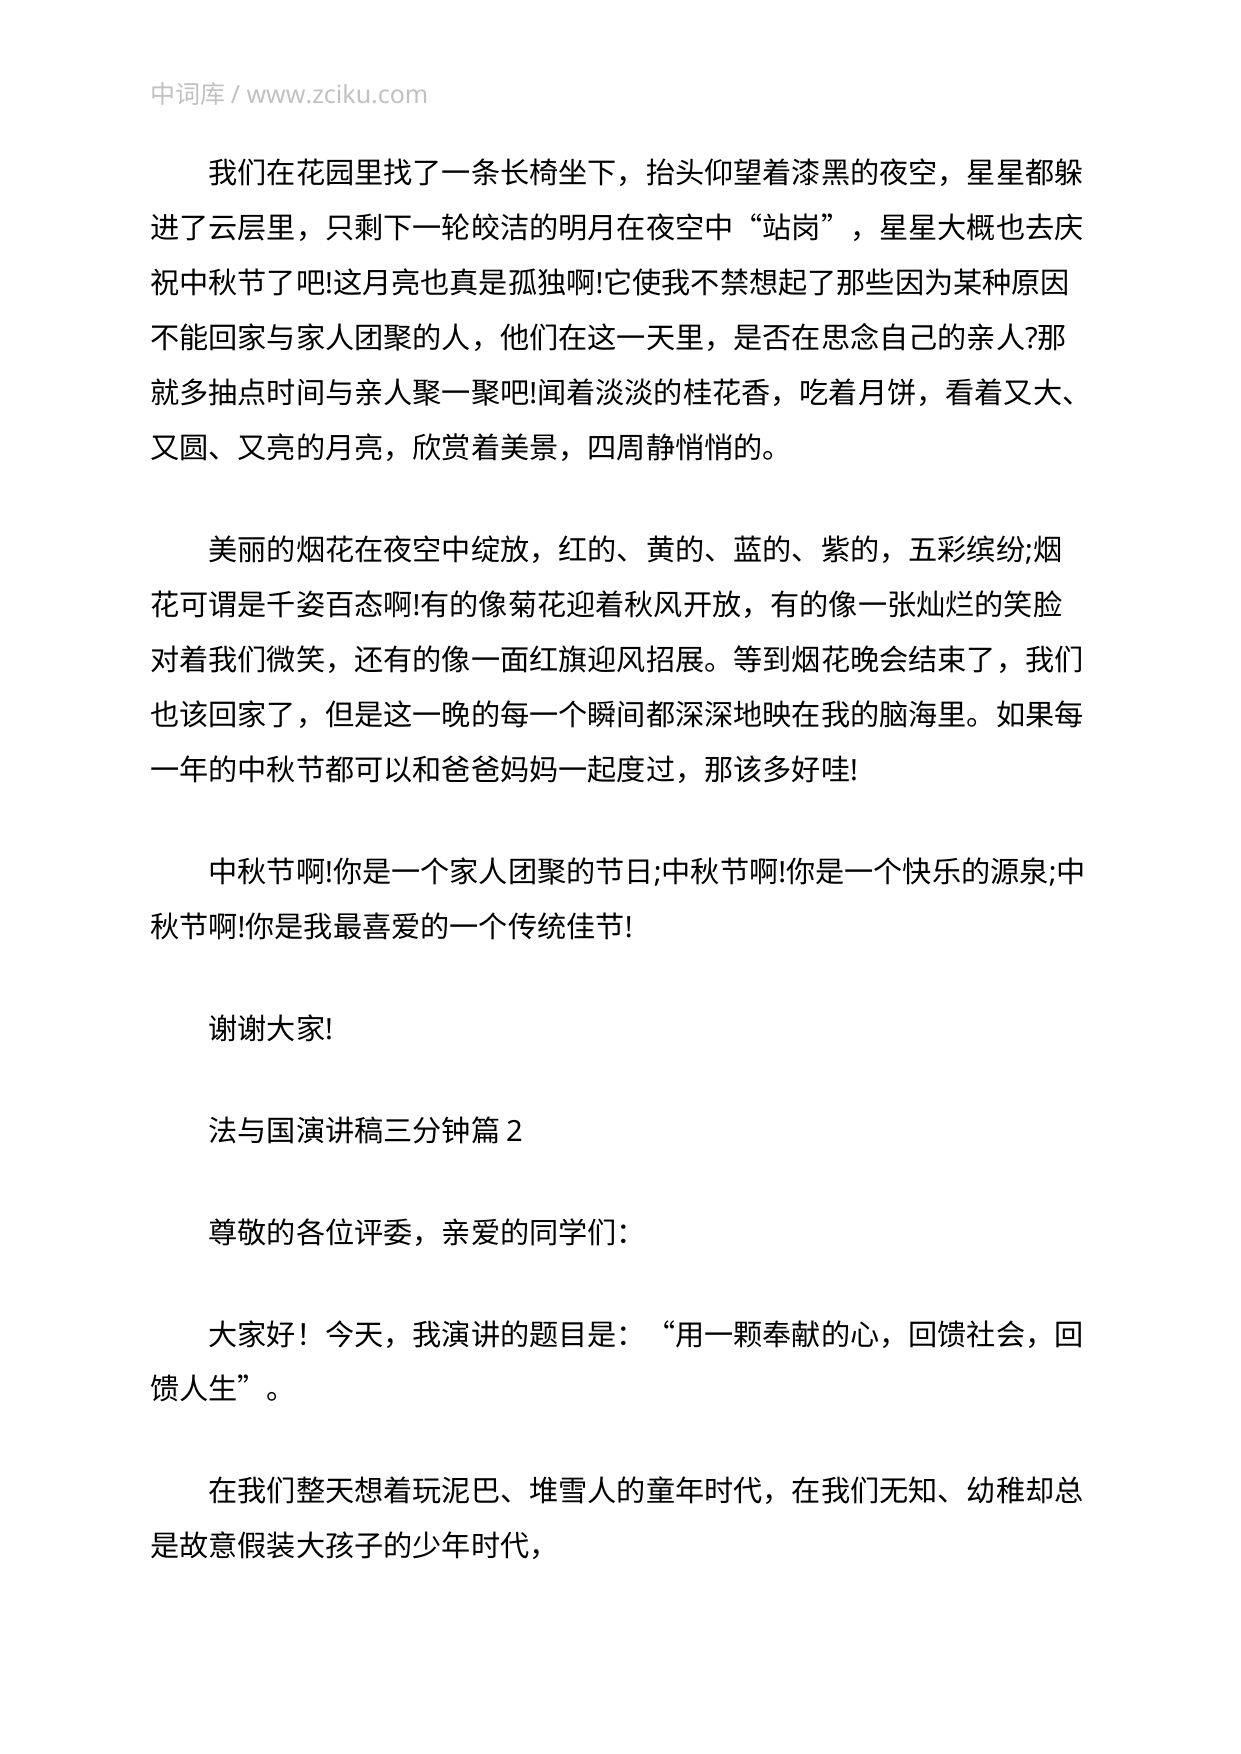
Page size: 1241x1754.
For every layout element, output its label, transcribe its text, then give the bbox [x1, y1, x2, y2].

text 我们在花园里找了一条长椅坐下，抬头仰望着漆黑的夜空，星星都躲进了云层里，只剩下一轮皎洁的明月在夜空中“站岗”，星星大概也去庆祝中秋节了吧!这月亮也真是孤独啊!它使我不禁想起了那些因为某种原因不能回家与家人团聚的人，他们在这一天里，是否在思念自己的亲人?那就多抽点时间与亲人聚一聚吧!闻着淡淡的桂花香，吃着月饼，看着又大、又圆、又亮的月亮，欣赏着美景，四周静悄悄的。 [150, 150, 1090, 467]
text 尊敬的各位评委，亲爱的同学们： [150, 1209, 1090, 1252]
text 中秋节啊!你是一个家人团聚的节日;中秋节啊!你是一个快乐的源泉;中秋节啊!你是我最喜爱的一个传统佳节! [150, 848, 1090, 946]
text 在我们整天想着玩泥巴、堆雪人的童年时代，在我们无知、幼稚却总是故意假装大孩子的少年时代， [150, 1468, 1090, 1565]
text 法与国演讲稿三分钟篇2 [150, 1107, 1090, 1150]
text 大家好！今天，我演讲的题目是：“用一颗奉献的心，回馈社会，回馈人生”。 [150, 1311, 1090, 1408]
text 美丽的烟花在夜空中绽放，红的、黄的、蓝的、紫的，五彩缤纷;烟花可谓是千姿百态啊!有的像菊花迎着秋风开放，有的像一张灿烂的笑脸对着我们微笑，还有的像一面红旗迎风招展。等到烟花晚会结束了，我们也该回家了，但是这一晚的每一个瞬间都深深地映在我的脑海里。如果每一年的中秋节都可以和爸爸妈妈一起度过，那该多好哇! [150, 527, 1090, 789]
text 谢谢大家! [150, 1005, 1090, 1048]
